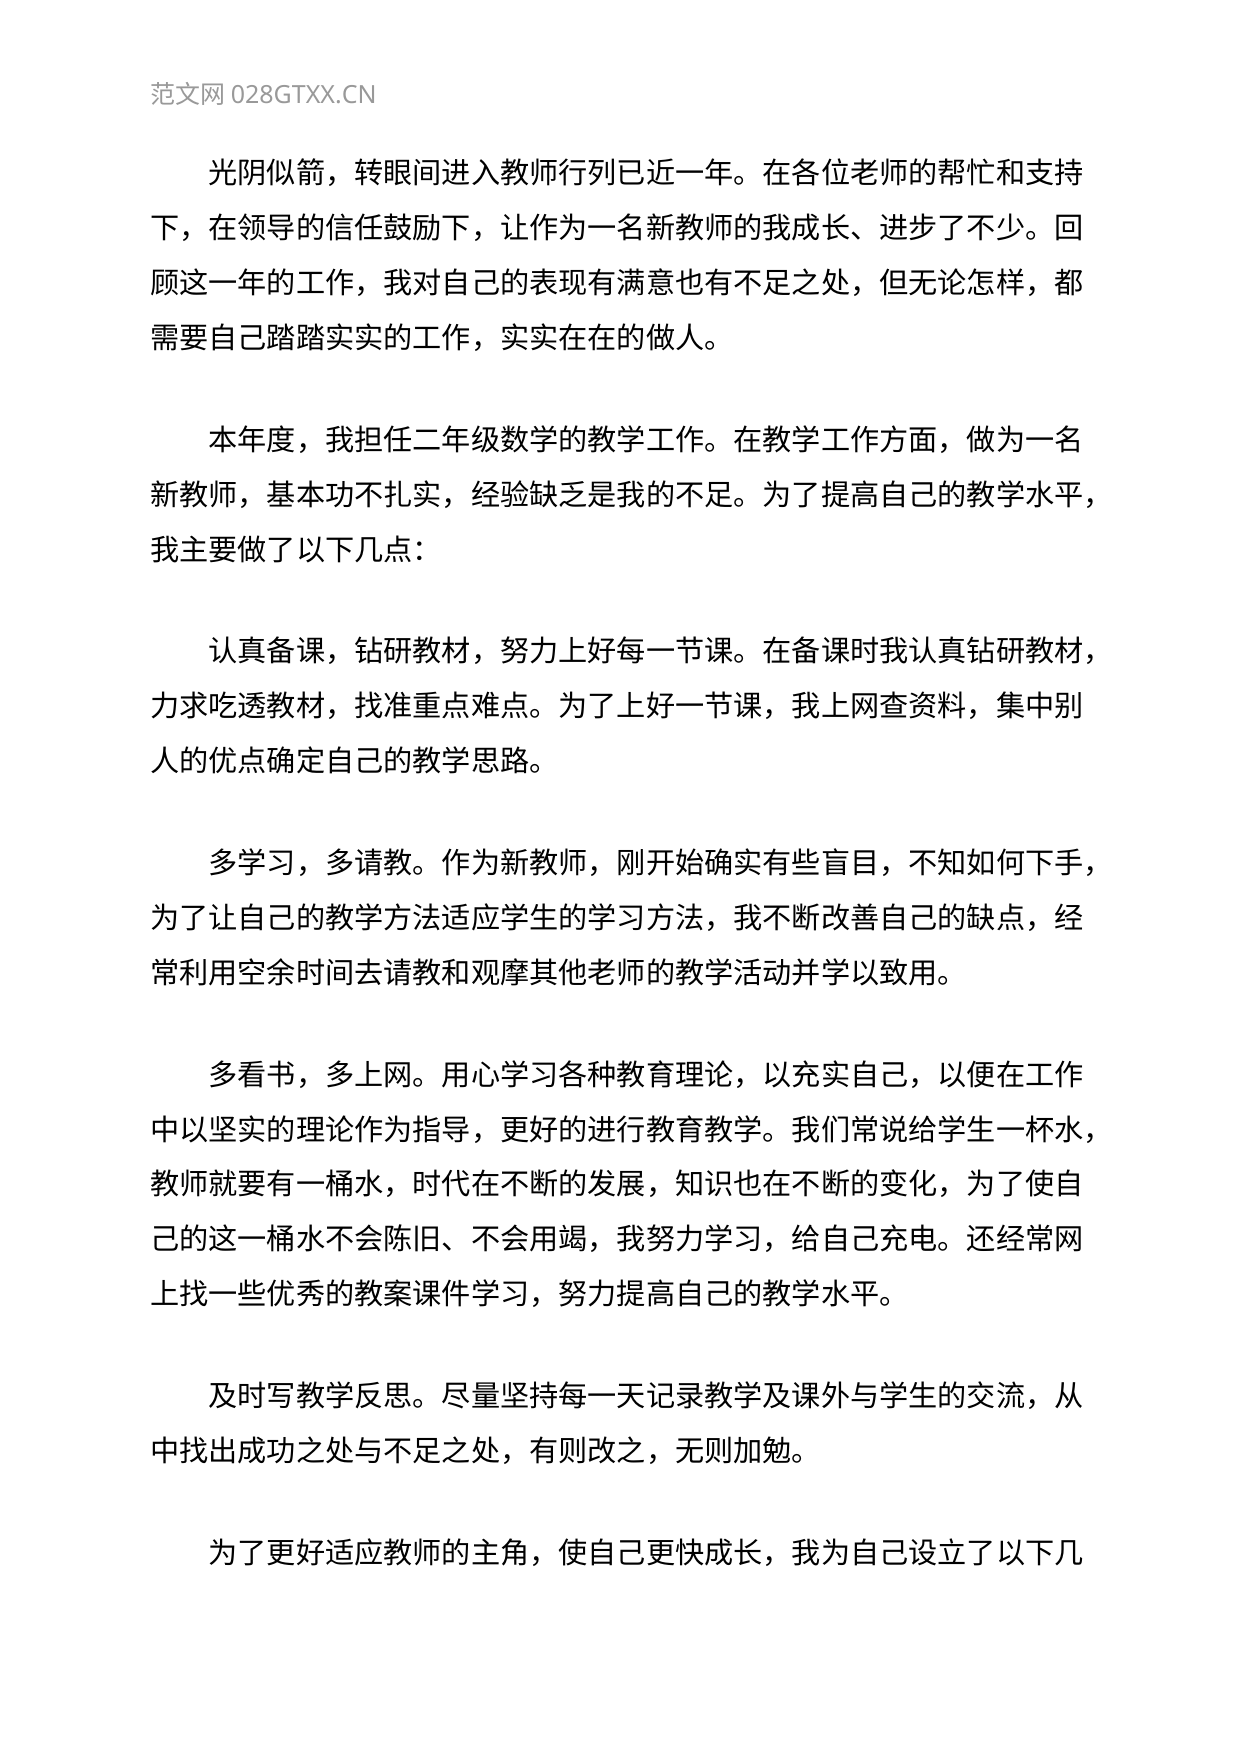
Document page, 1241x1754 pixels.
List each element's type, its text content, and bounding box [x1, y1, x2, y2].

text 本年度，我担任二年级数学的教学工作。在教学工作方面，做为一名新教师，基本功不扎实，经验缺乏是我的不足。为了提高自己的教学水平，我主要做了以下几点： [150, 416, 1090, 568]
text 光阴似箭，转眼间进入教师行列已近一年。在各位老师的帮忙和支持下，在领导的信任鼓励下，让作为一名新教师的我成长、进步了不少。回顾这一年的工作，我对自己的表现有满意也有不足之处，但无论怎样，都需要自己踏踏实实的工作，实实在在的做人。 [150, 150, 1090, 357]
text 多学习，多请教。作为新教师，刚开始确实有些盲目，不知如何下手，为了让自己的教学方法适应学生的学习方法，我不断改善自己的缺点，经常利用空余时间去请教和观摩其他老师的教学活动并学以致用。 [150, 839, 1090, 992]
text 认真备课，钻研教材，努力上好每一节课。在备课时我认真钻研教材，力求吃透教材，找准重点难点。为了上好一节课，我上网查资料，集中别人的优点确定自己的教学思路。 [150, 628, 1090, 780]
text 多看书，多上网。用心学习各种教育理论，以充实自己，以便在工作中以坚实的理论作为指导，更好的进行教育教学。我们常说给学生一杯水，教师就要有一桶水，时代在不断的发展，知识也在不断的变化，为了使自己的这一桶水不会陈旧、不会用竭，我努力学习，给自己充电。还经常网上找一些优秀的教案课件学习，努力提高自己的教学水平。 [150, 1051, 1090, 1313]
text 及时写教学反思。尽量坚持每一天记录教学及课外与学生的交流，从中找出成功之处与不足之处，有则改之，无则加勉。 [150, 1372, 1090, 1470]
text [150, 1529, 1090, 1571]
